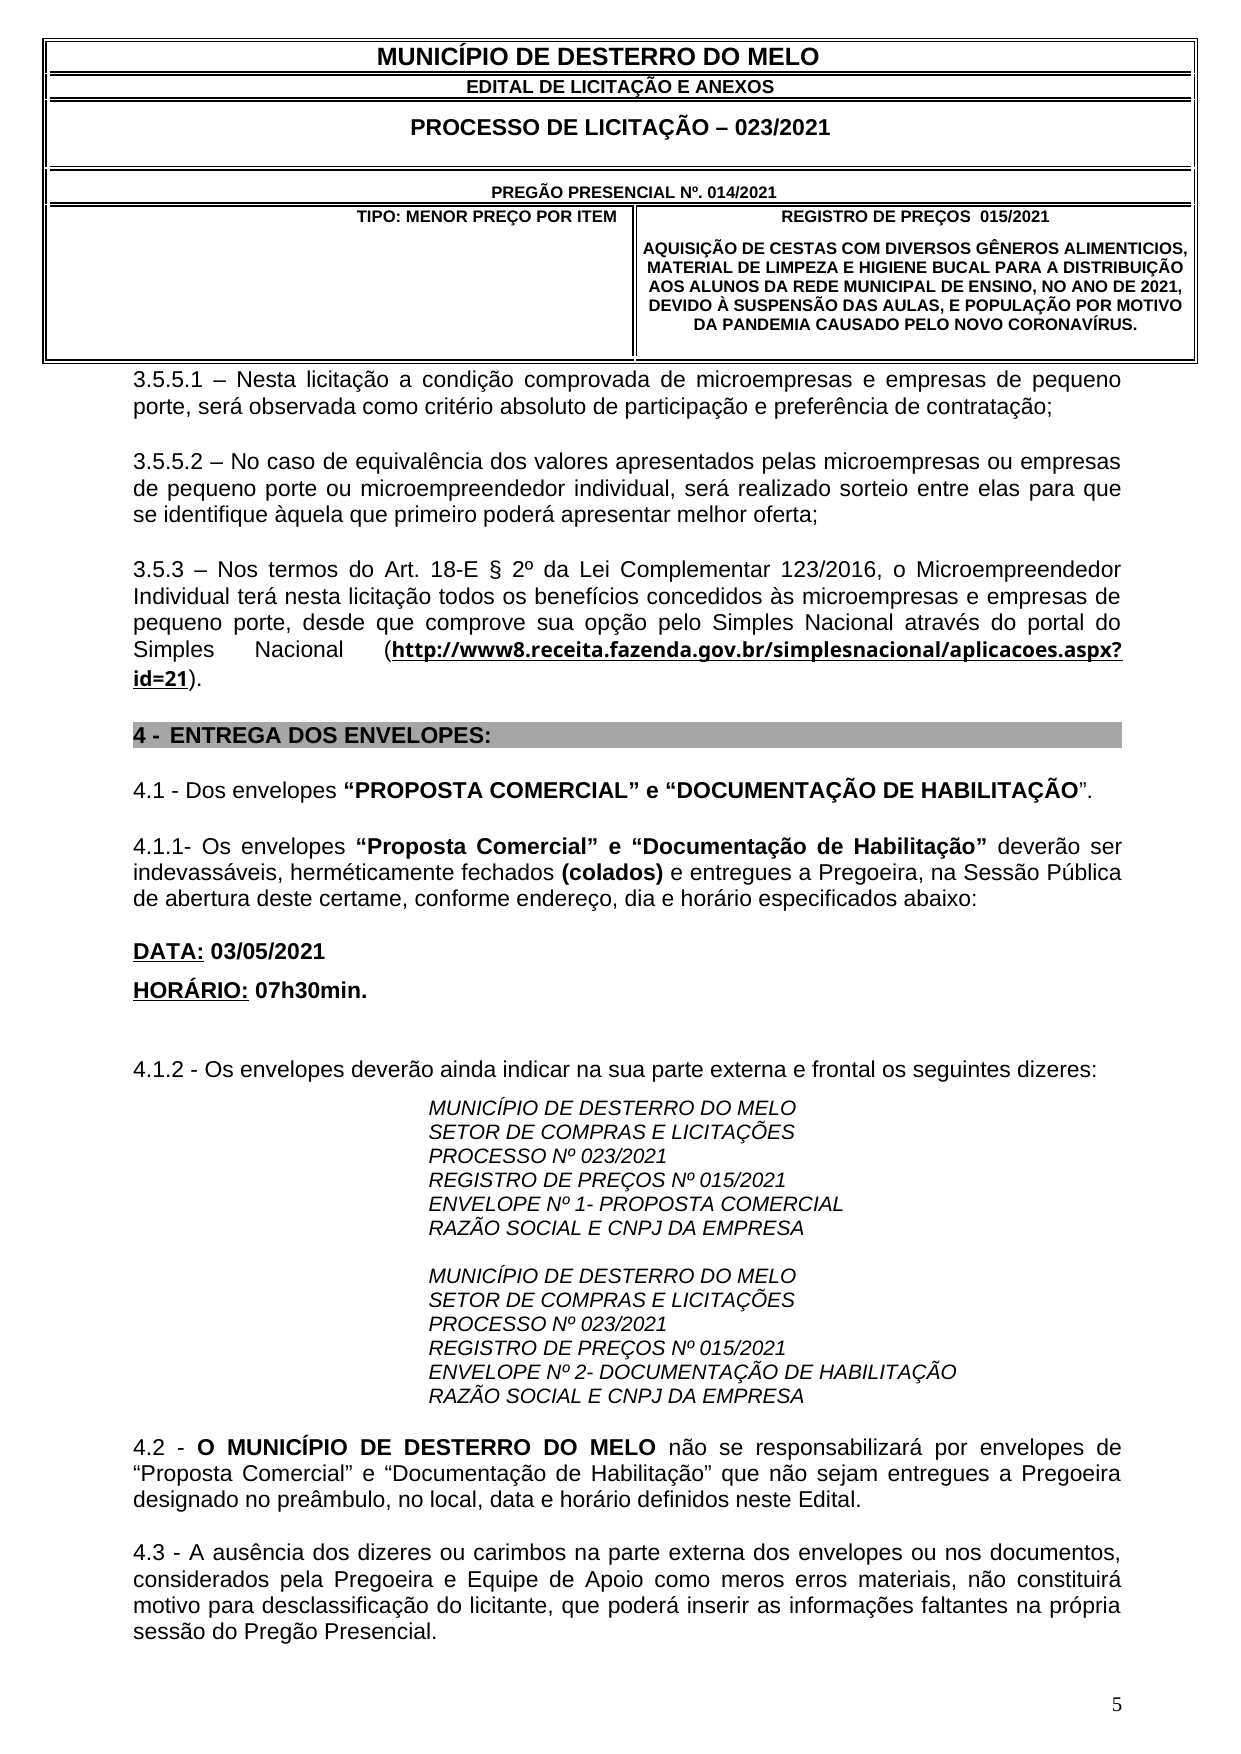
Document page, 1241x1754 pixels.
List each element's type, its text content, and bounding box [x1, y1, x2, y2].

text 3.5.5.2 – No caso de equivalência dos valores apresentados pelas microempresas ou empresas de pequeno porte ou microempreendedor individual, será realizado sorteio entre elas para que se identifique àquela que primeiro poderá apresentar melhor oferta; [133, 448, 1122, 527]
text 4.3 - A ausência dos dizeres ou carimbos na parte externa dos envelopes ou nos documentos, considerados pela Pregoeira e Equipe de Apoio como meros erros materiais, não constituirá motivo para desclassificação do licitante, que poderá inserir as informações faltantes na própria sessão do Pregão Presencial. [133, 1539, 1122, 1644]
text REGISTRO DE PREÇOS Nº 015/2021 [428, 1168, 1122, 1192]
text REGISTRO DE PREÇOS Nº 015/2021 [428, 1336, 1122, 1359]
text RAZÃO SOCIAL E CNPJ DA EMPRESA [428, 1216, 1122, 1240]
text HORÁRIO: 07h30min. [133, 977, 1122, 1004]
text 4.1.2 - Os envelopes deverão ainda indicar na sua parte externa e frontal os seguintes dizeres: [133, 1056, 1122, 1083]
text 4.1.1- Os envelopes “Proposta Comercial” e “Documentação de Habilitação” deverão ser indevassáveis, herméticamente fechados (colados) e entregues a Pregoeira, na Sessão Pública de abertura deste certame, conforme endereço, dia e horário especificados abaixo: [133, 833, 1122, 912]
text 4.2 - O MUNICÍPIO DE DESTERRO DO MELO não se responsabilizará por envelopes de “Proposta Comercial” e “Documentação de Habilitação” que não sejam entregues a Pregoeira designado no preâmbulo, no local, data e horário definidos neste Edital. [133, 1434, 1122, 1513]
text 4.1 - Dos envelopes “PROPOSTA COMERCIAL” e “DOCUMENTAÇÃO DE HABILITAÇÃO”. [133, 777, 1122, 803]
text PROCESSO Nº 023/2021 [428, 1312, 1122, 1336]
text ENVELOPE Nº 2- DOCUMENTAÇÃO DE HABILITAÇÃO [428, 1359, 1122, 1383]
text SETOR DE COMPRAS E LICITAÇÕES [428, 1120, 1122, 1144]
text MUNICÍPIO DE DESTERRO DO MELO [428, 1264, 1122, 1288]
text MUNICÍPIO DE DESTERRO DO MELO [428, 1096, 1122, 1120]
text 3.5.3 – Nos termos do Art. 18-E § 2º da Lei Complementar 123/2016, o Microempreendedor Individual terá nesta licitação todos os benefícios concedidos às microempresas e empresas de pequeno porte, desde que comprove sua opção pelo Simples Nacional através do portal do Simples Nacional (http://www8.receita.fazenda.gov.br/simplesnacional/aplicacoes.aspx?id=21). [133, 556, 1122, 692]
text 3.5.5.1 – Nesta licitação a condição comprovada de microempresas e empresas de pequeno porte, será observada como critério absoluto de participação e preferência de contratação; [133, 366, 1122, 419]
text DATA: 03/05/2021 [133, 938, 1122, 964]
text PROCESSO Nº 023/2021 [428, 1144, 1122, 1168]
text RAZÃO SOCIAL E CNPJ DA EMPRESA [428, 1383, 1122, 1407]
text ENVELOPE Nº 1- PROPOSTA COMERCIAL [428, 1192, 1122, 1216]
text 4 - ENTREGA DOS ENVELOPES: [133, 722, 1122, 748]
text SETOR DE COMPRAS E LICITAÇÕES [428, 1288, 1122, 1312]
